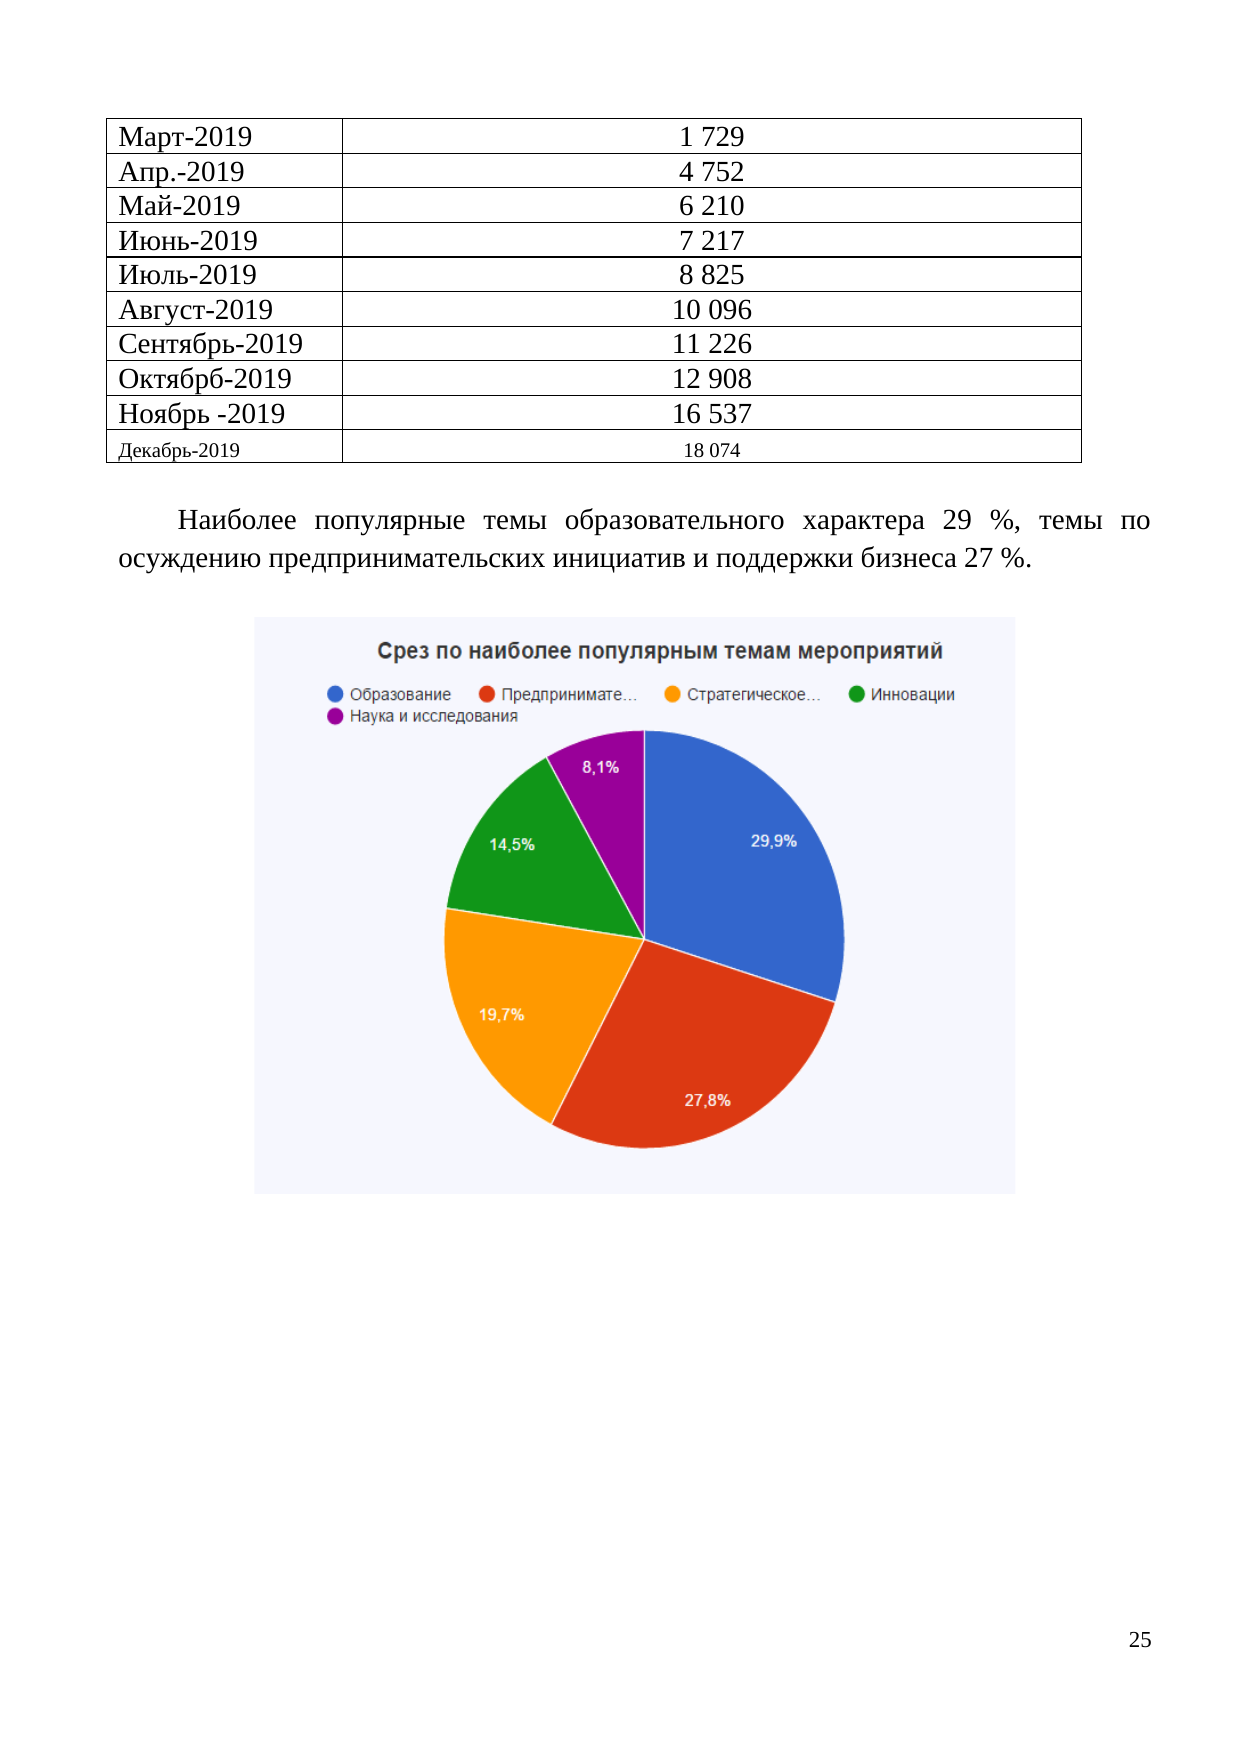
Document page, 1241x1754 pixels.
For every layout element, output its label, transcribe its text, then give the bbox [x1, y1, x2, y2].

table_cell Ноябрь -2019 [107, 396, 342, 429]
table_cell 11 226 [343, 327, 1081, 360]
table_cell 12 908 [343, 361, 1081, 395]
table_cell Сентябрь-2019 [107, 327, 342, 360]
table_cell Март-2019 [107, 119, 342, 153]
table_cell 8 825 [343, 258, 1081, 291]
table_cell Август-2019 [107, 292, 342, 326]
table_cell 18 074 [343, 430, 1081, 462]
table_cell 1 729 [343, 119, 1081, 153]
table_cell 16 537 [343, 396, 1081, 429]
table_cell Май-2019 [107, 188, 342, 222]
table_cell 7 217 [343, 223, 1081, 256]
table_cell 6 210 [343, 188, 1081, 222]
table_cell 4 752 [343, 154, 1081, 187]
list Наиболее популярные темы образовательного характера 29 %, темы по осуждению предпринимательских инициатив и поддержки бизнеса 27 %. [118, 502, 1152, 574]
table_cell Июнь-2019 [107, 223, 342, 256]
table_cell Декабрь-2019 [107, 430, 342, 462]
table_cell Апр.-2019 [107, 154, 342, 187]
table_cell Октябрб-2019 [107, 361, 342, 395]
table_cell Июль-2019 [107, 258, 342, 291]
table_cell 10 096 [343, 292, 1081, 326]
